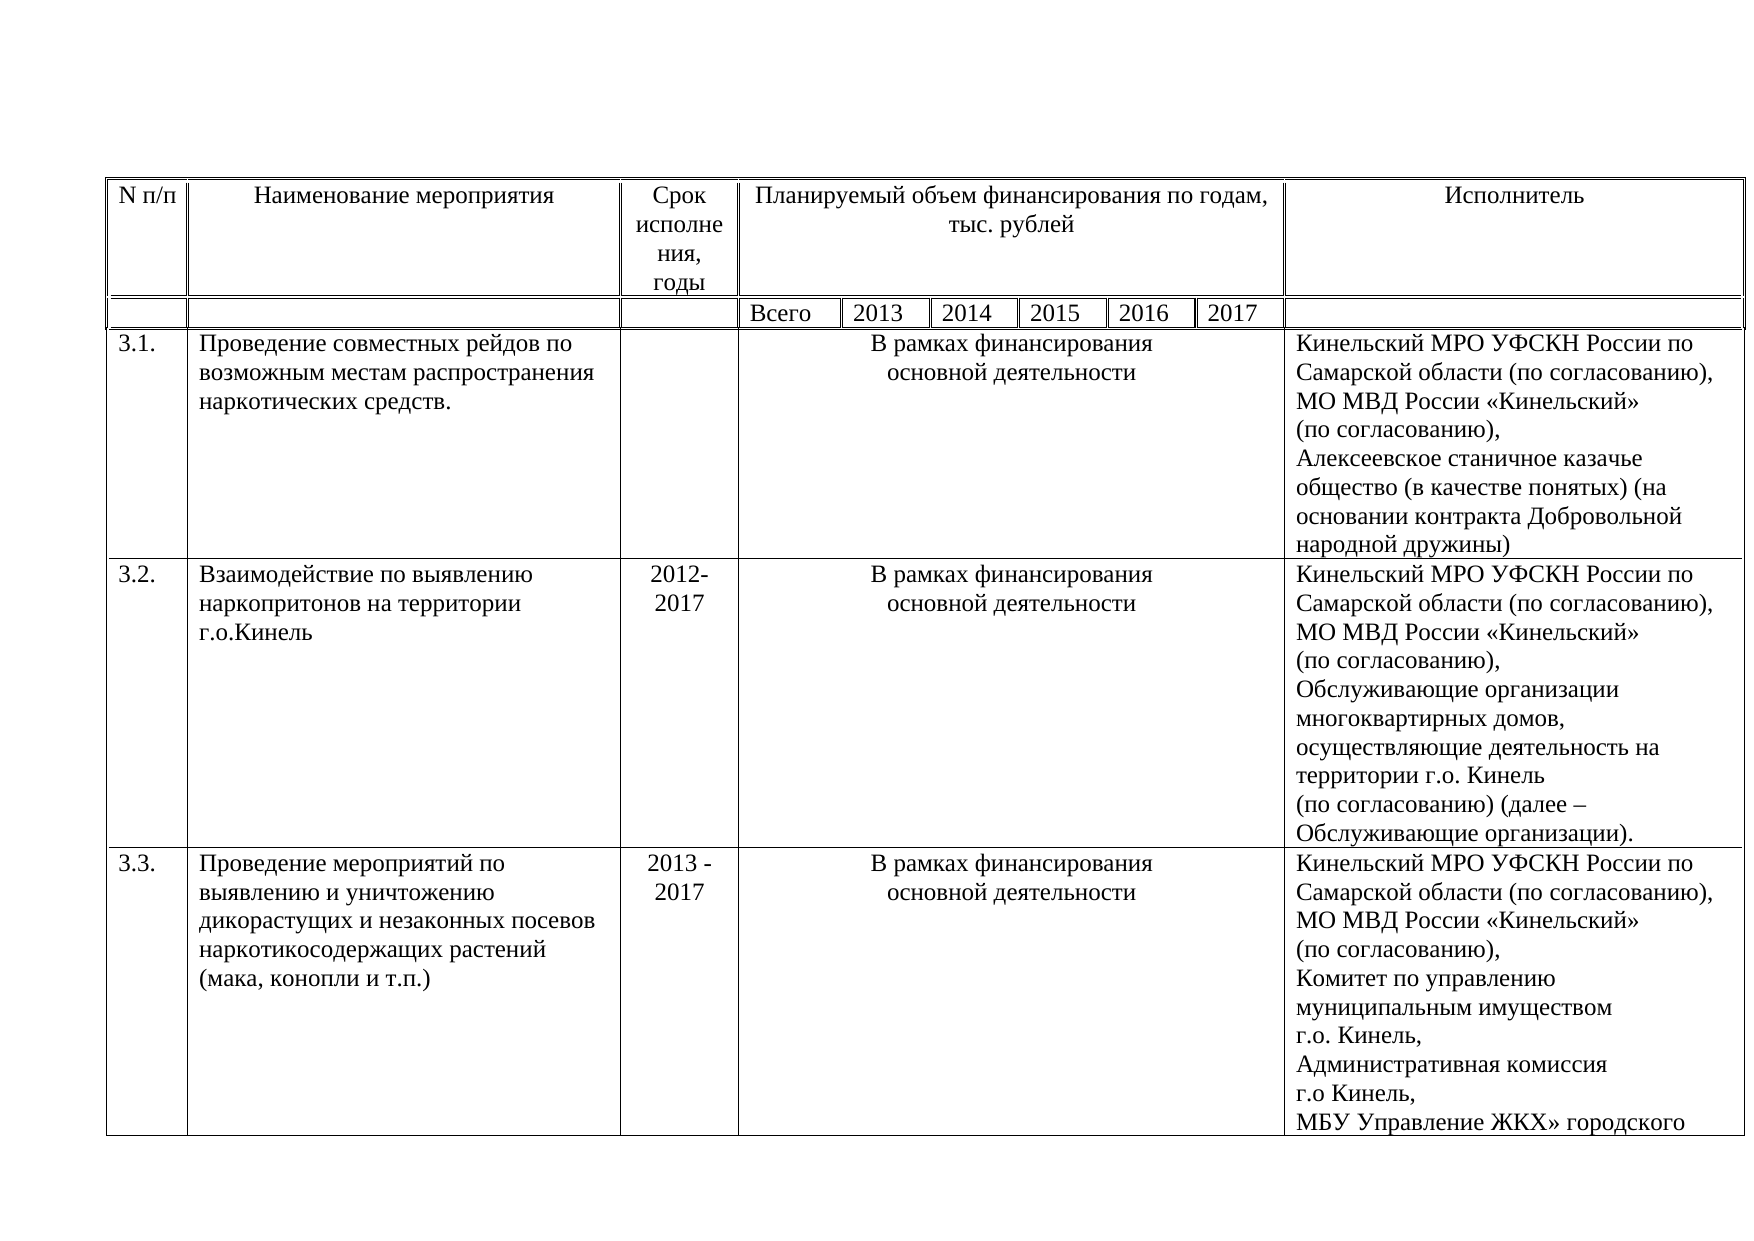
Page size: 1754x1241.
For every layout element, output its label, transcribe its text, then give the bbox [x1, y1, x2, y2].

table_cell В рамках финансирования основной деятельности [739, 559, 1284, 847]
table_header Наименование мероприятия [188, 180, 620, 295]
table_cell 2013 - 2017 [621, 848, 738, 1135]
table_cell 3.2. [107, 558, 187, 847]
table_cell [739, 848, 1284, 1135]
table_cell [739, 330, 1284, 558]
table_cell 3.1. [107, 327, 187, 558]
table_header N п/п [107, 178, 188, 295]
table_cell [622, 299, 737, 327]
table_header Планируемый объем финансирования по годам, тыс. рублей [738, 180, 1284, 295]
table_cell 2017 [1198, 299, 1283, 327]
table_cell 3.3. [107, 847, 187, 1135]
table_cell 2013 [843, 299, 929, 327]
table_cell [188, 848, 620, 1135]
table_cell 2016 [1109, 299, 1194, 327]
table_cell Проведение совместных рейдов по возможным местам распространения наркотических средств. [188, 330, 620, 558]
table_cell Всего [740, 299, 840, 327]
table_cell 2014 [932, 299, 1017, 327]
table_cell [1285, 295, 1744, 327]
table_cell 2012-2017 [621, 559, 738, 847]
table_cell Взаимодействие по выявлению наркопритонов на территории г.о.Кинель [188, 559, 620, 847]
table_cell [1285, 847, 1744, 1135]
table_cell Кинельский МРО УФСКН России по Самарской области (по согласованию), МО МВД России «Кинельский» (по согласованию), Обслуживающие организации многоквартирных домов, осуществляющие деятельность на территории г.о. Кинель (по согласованию) (далее – Обслуживающие организации). [1285, 558, 1744, 847]
table_cell 2015 [1020, 299, 1106, 327]
table_header Срок исполнения, годы [620, 180, 738, 295]
table_header Исполнитель [1285, 180, 1743, 295]
table_cell Кинельский МРО УФСКН России по Самарской области (по согласованию), МО МВД России «Кинельский» (по согласованию), Алексеевское станичное казачье общество (в качестве понятых) (на основании контракта Добровольной народной дружины) [1285, 327, 1744, 558]
table_cell [621, 330, 738, 558]
table_cell [189, 299, 619, 327]
table_cell [107, 295, 188, 327]
